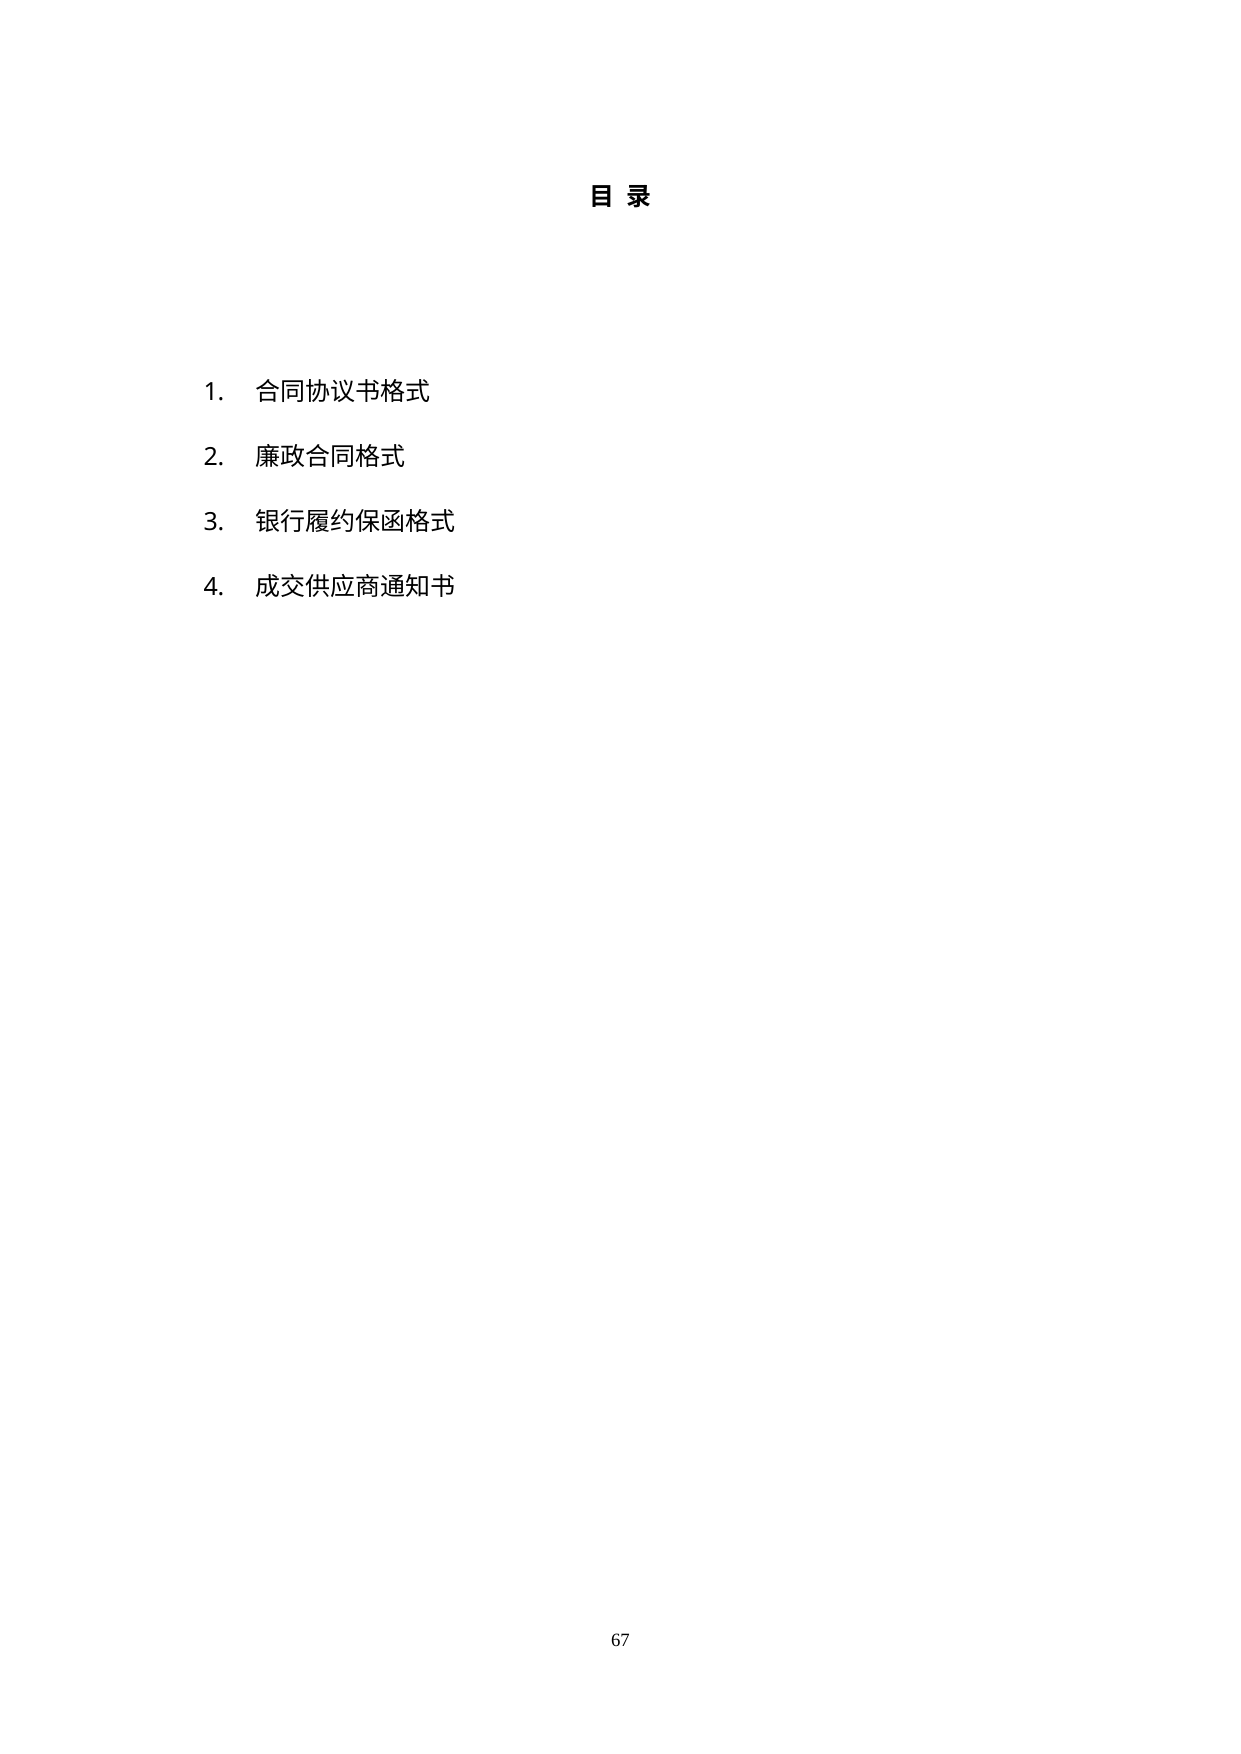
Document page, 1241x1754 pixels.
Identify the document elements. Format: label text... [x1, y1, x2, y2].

list 成交供应商通知书 [203, 552, 1081, 617]
list 合同协议书格式 [203, 357, 1081, 422]
list 廉政合同格式 [203, 422, 1081, 487]
list 银行履约保函格式 [203, 487, 1081, 552]
text 目 录 [159, 162, 1081, 227]
